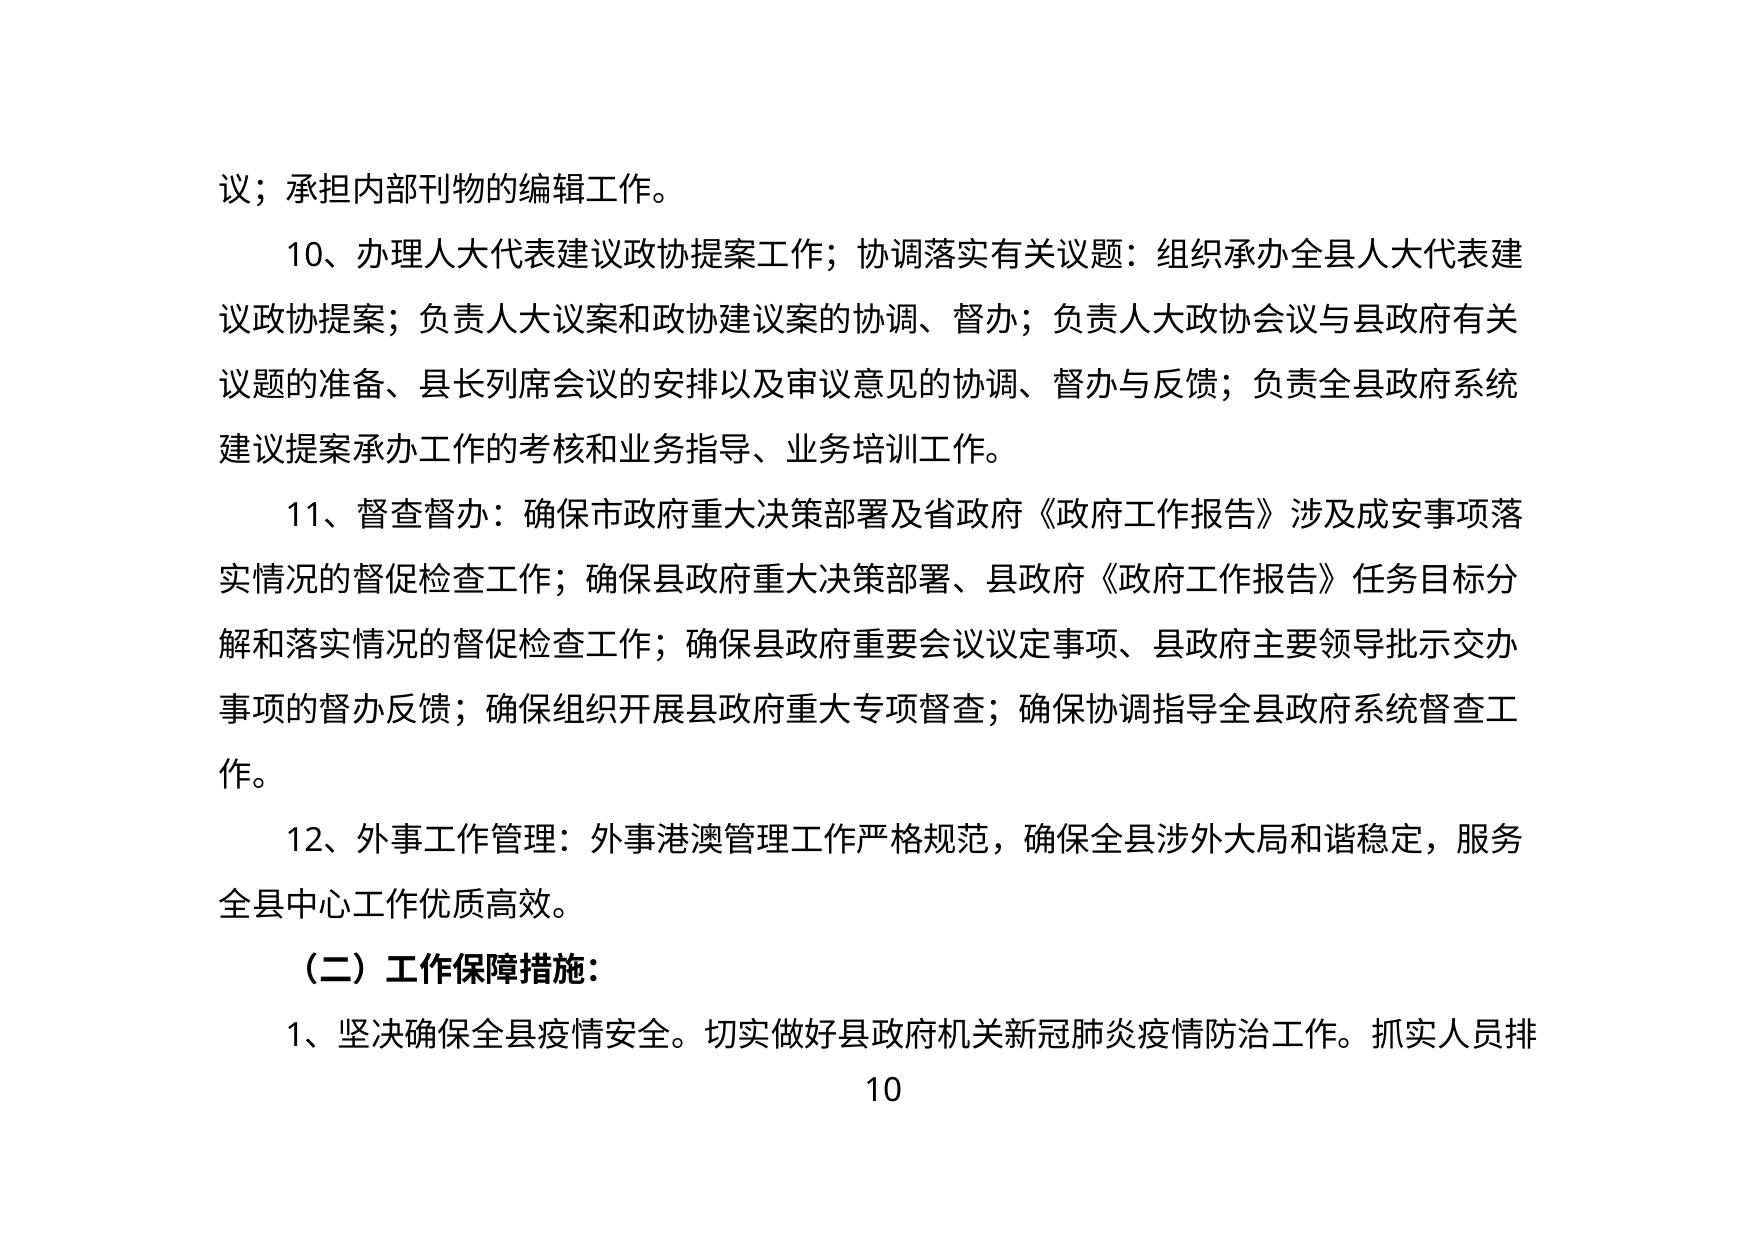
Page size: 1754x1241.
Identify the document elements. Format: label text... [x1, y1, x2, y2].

text 10、办理人大代表建议政协提案工作；协调落实有关议题：组织承办全县人大代表建议政协提案；负责人大议案和政协建议案的协调、督办；负责人大政协会议与县政府有关议题的准备、县长列席会议的安排以及审议意见的协调、督办与反馈；负责全县政府系统建议提案承办工作的考核和业务指导、业务培训工作。 [218, 220, 1547, 480]
text 12、外事工作管理：外事港澳管理工作严格规范，确保全县涉外大局和谐稳定，服务全县中心工作优质高效。 [218, 805, 1547, 935]
list 工作保障措施： [218, 935, 1547, 1000]
text 11、督查督办：确保市政府重大决策部署及省政府《政府工作报告》涉及成安事项落实情况的督促检查工作；确保县政府重大决策部署、县政府《政府工作报告》任务目标分解和落实情况的督促检查工作；确保县政府重要会议议定事项、县政府主要领导批示交办事项的督办反馈；确保组织开展县政府重大专项督查；确保协调指导全县政府系统督查工作。 [218, 480, 1547, 805]
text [218, 155, 1547, 220]
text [218, 1000, 1547, 1065]
